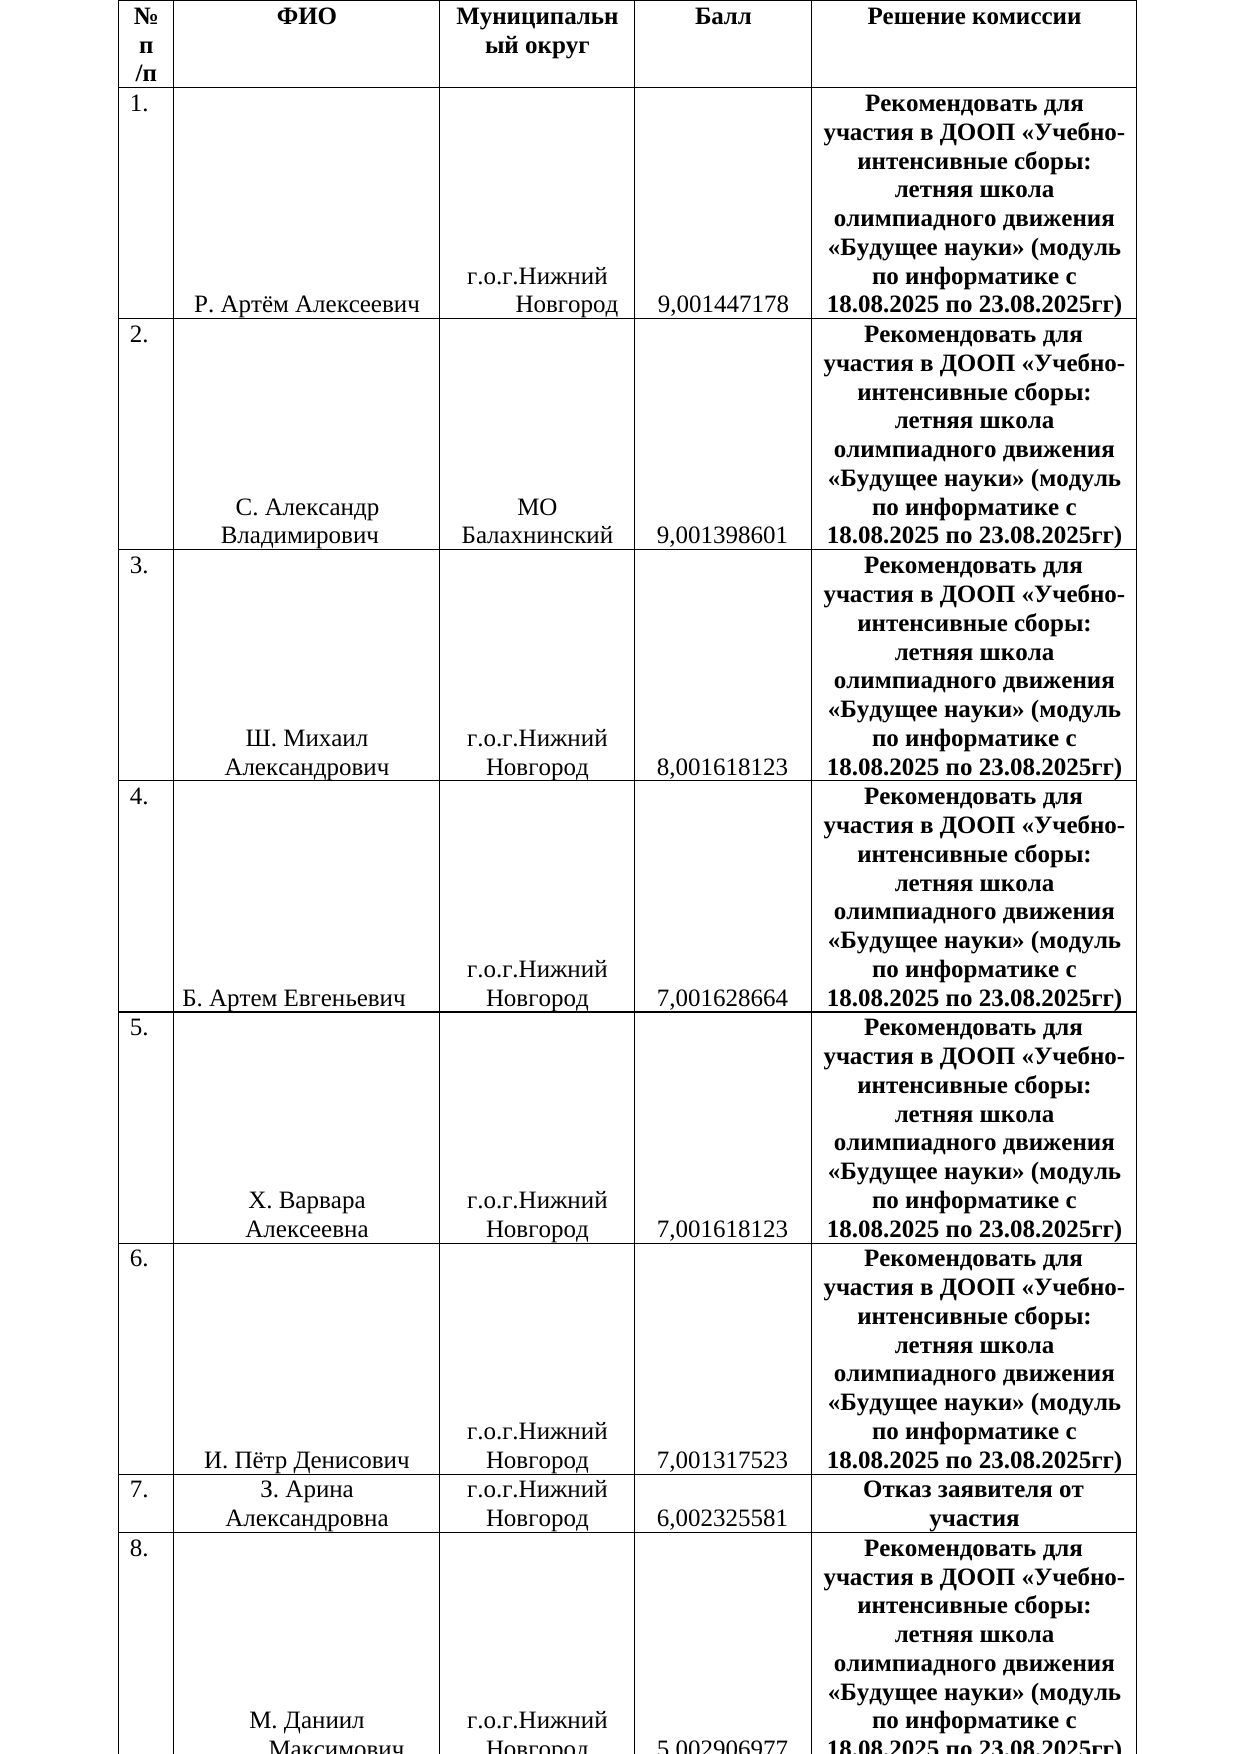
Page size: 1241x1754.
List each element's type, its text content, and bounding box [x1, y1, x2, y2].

table_cell З. Арина Александровна [174, 1475, 439, 1532]
table_cell Х. Варвара Алексеевна [174, 1013, 439, 1242]
table_cell 7,001317523 [635, 1244, 811, 1473]
table_header Балл [635, 1, 811, 87]
table_header Муниципальный округ [440, 1, 634, 87]
table_cell Отказ заявителя от участия [812, 1475, 1136, 1532]
table_cell 9,001447178 [635, 88, 811, 318]
table_cell 6,002325581 [635, 1475, 811, 1532]
table_cell [119, 88, 173, 318]
table_cell 7,001618123 [635, 1013, 811, 1242]
table_cell Рекомендовать для участия в ДООП «Учебно-интенсивные сборы: летняя школа олимпиадного движения «Будущее науки» (модуль по информатике с 18.08.2025 по 23.08.2025гг) [812, 781, 1136, 1011]
table_cell г.о.г.Нижний Новгород [440, 88, 634, 318]
table_cell С. Александр Владимирович [174, 319, 439, 549]
table_cell [119, 781, 173, 1011]
table_header ФИО [174, 1, 439, 87]
table_cell 8,001618123 [635, 550, 811, 780]
table_cell г.о.г.Нижний Новгород [440, 550, 634, 780]
table_cell [119, 1533, 173, 1754]
table_cell Ш. Михаил Александрович [174, 550, 439, 780]
table_cell Рекомендовать для участия в ДООП «Учебно-интенсивные сборы: летняя школа олимпиадного движения «Будущее науки» (модуль по информатике с 18.08.2025 по 23.08.2025гг) [812, 88, 1136, 318]
table_cell Б. Артем Евгеньевич [174, 781, 439, 1011]
table_cell Рекомендовать для участия в ДООП «Учебно-интенсивные сборы: летняя школа олимпиадного движения «Будущее науки» (модуль по информатике с 18.08.2025 по 23.08.2025гг) [812, 550, 1136, 780]
table_header Решение комиссии [812, 1, 1136, 87]
table_cell Р. Артём Алексеевич [174, 88, 439, 318]
table_cell г.о.г.Нижний Новгород [440, 1533, 634, 1754]
table_cell 9,001398601 [635, 319, 811, 549]
table_cell Рекомендовать для участия в ДООП «Учебно-интенсивные сборы: летняя школа олимпиадного движения «Будущее науки» (модуль по информатике с 18.08.2025 по 23.08.2025гг) [812, 1013, 1136, 1242]
table_header № п/п [119, 1, 173, 87]
table_cell г.о.г.Нижний Новгород [440, 1244, 634, 1473]
table_cell И. Пётр Денисович [174, 1244, 439, 1473]
table_cell [119, 319, 173, 549]
table_cell г.о.г.Нижний Новгород [440, 1013, 634, 1242]
table_cell М. Даниил Максимович [174, 1533, 439, 1754]
table_cell Рекомендовать для участия в ДООП «Учебно-интенсивные сборы: летняя школа олимпиадного движения «Будущее науки» (модуль по информатике с 18.08.2025 по 23.08.2025гг) [812, 319, 1136, 549]
table_cell [119, 1013, 173, 1242]
table_cell МО Балахнинский [440, 319, 634, 549]
table_cell Рекомендовать для участия в ДООП «Учебно-интенсивные сборы: летняя школа олимпиадного движения «Будущее науки» (модуль по информатике с 18.08.2025 по 23.08.2025гг) [812, 1533, 1136, 1754]
table_cell [119, 1475, 173, 1532]
table_cell Рекомендовать для участия в ДООП «Учебно-интенсивные сборы: летняя школа олимпиадного движения «Будущее науки» (модуль по информатике с 18.08.2025 по 23.08.2025гг) [812, 1244, 1136, 1473]
table_cell [119, 1244, 173, 1473]
table_cell 5,002906977 [635, 1533, 811, 1754]
table_cell г.о.г.Нижний Новгород [440, 781, 634, 1011]
table_cell 7,001628664 [635, 781, 811, 1011]
table_cell [119, 550, 173, 780]
table_cell г.о.г.Нижний Новгород [440, 1475, 634, 1532]
